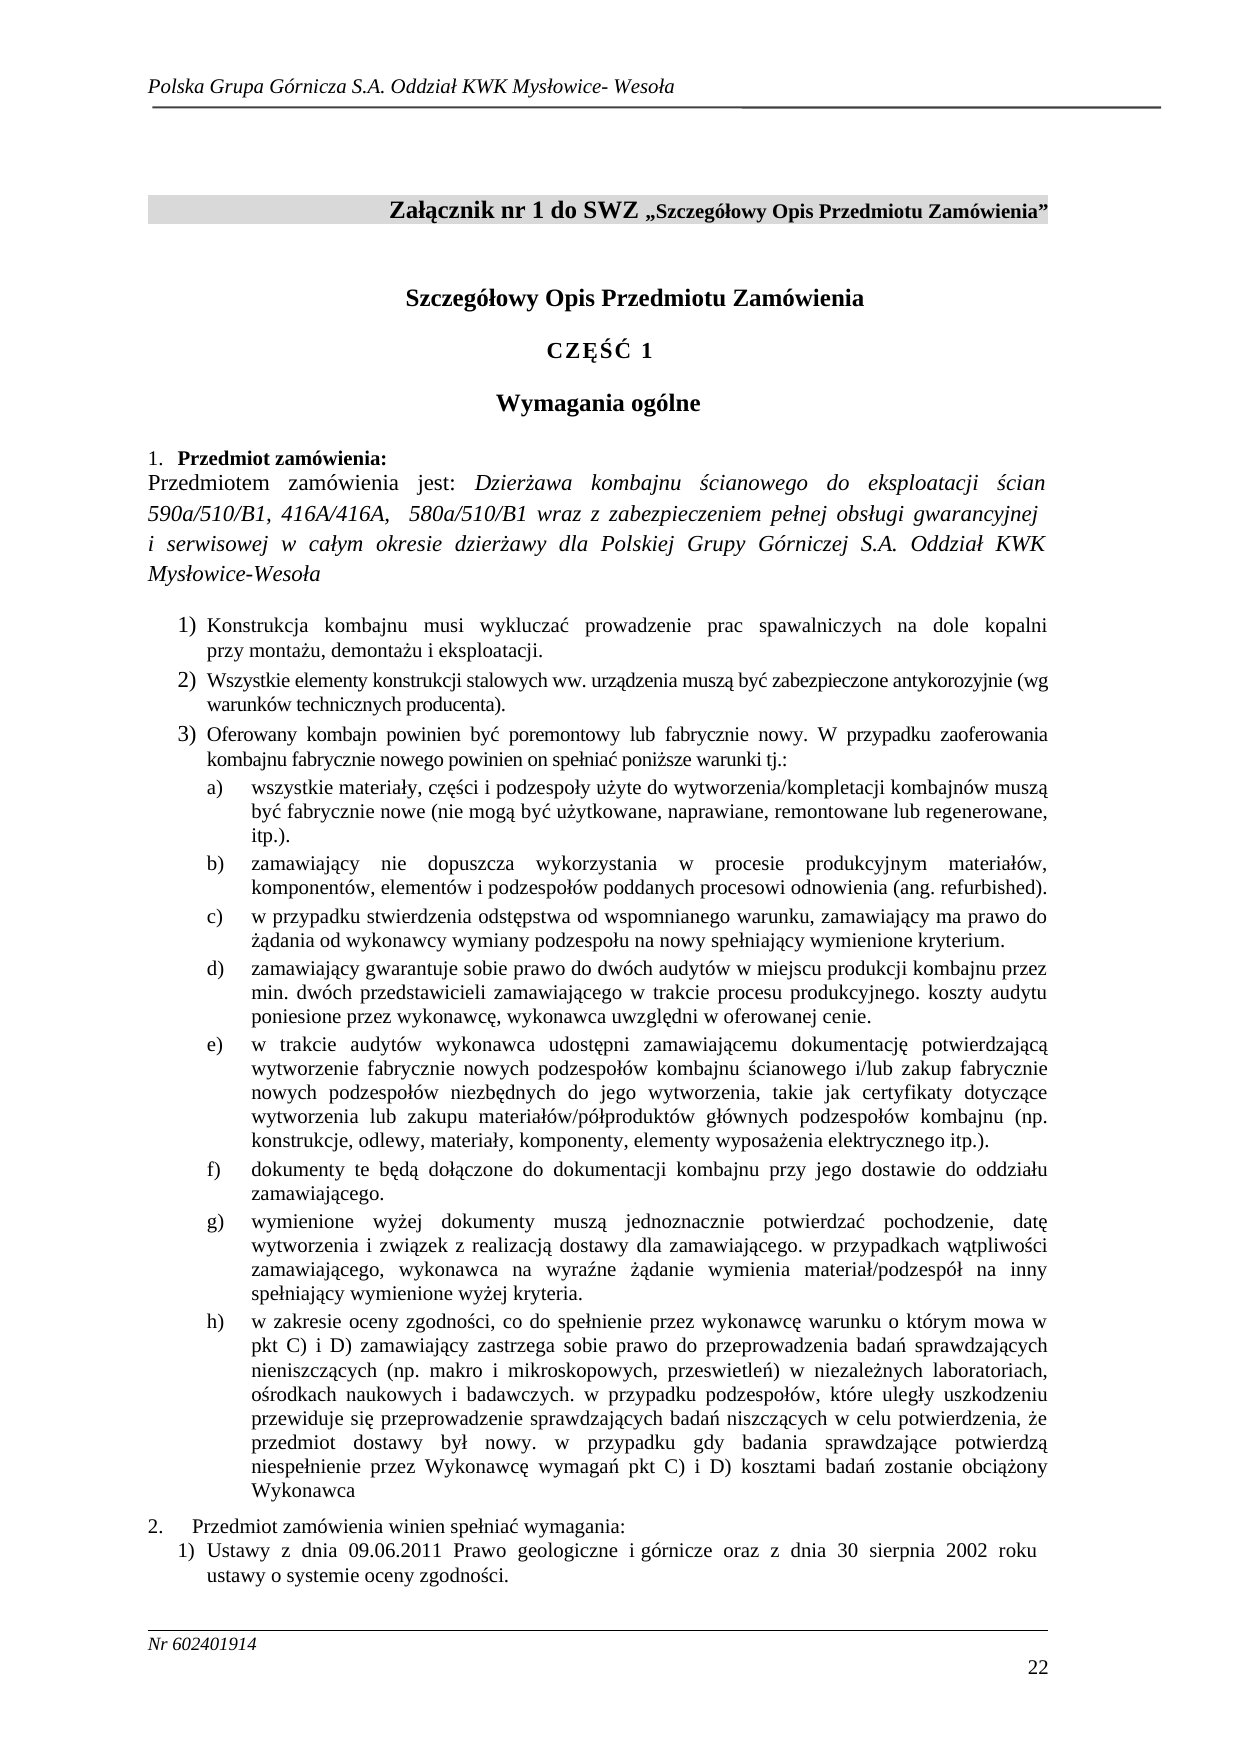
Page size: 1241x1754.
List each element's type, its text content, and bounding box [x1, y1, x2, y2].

subtitle Załącznik nr 1 do SWZ „Szczegółowy Opis Przedmiotu Zamówienia” [148, 195, 1048, 224]
list wymienione wyżej dokumenty muszą jednoznacznie potwierdzać pochodzenie, datę wytworzenia i związek z realizacją dostawy dla zamawiającego. w przypadkach wątpliwości zamawiającego, wykonawca na wyraźne żądanie wymienia materiał/podzespół na inny spełniający wymienione wyżej kryteria. [207, 1209, 1048, 1305]
text Szczegółowy Opis Przedmiotu Zamówienia [148, 283, 1048, 312]
list zamawiający nie dopuszcza wykorzystania w procesie produkcyjnym materiałów, komponentów, elementów i podzespołów poddanych procesowi odnowienia (ang. refurbished). [207, 851, 1048, 899]
list Przedmiot zamówienia: [148, 445, 1048, 469]
list Ustawy z dnia 09.06.2011 Prawo geologiczne i górnicze oraz z dnia 30 sierpnia 2002 roku ustawy o systemie oceny zgodności. [177, 1538, 1048, 1587]
text Przedmiotem zamówienia jest: Dzierżawa kombajnu ścianowego do eksploatacji ścian 590a/510/B1, 416A/416A, 580a/510/B1 wraz z zabezpieczeniem pełnej obsługi gwarancyjnej i serwisowej w całym okresie dzierżawy dla Polskiej Grupy Górniczej S.A. Oddział KWK Mysłowice-Wesoła [148, 469, 1048, 586]
list w przypadku stwierdzenia odstępstwa od wspomnianego warunku, zamawiający ma prawo do żądania od wykonawcy wymiany podzespołu na nowy spełniający wymienione kryterium. [207, 903, 1048, 952]
list Konstrukcja kombajnu musi wykluczać prowadzenie prac spawalniczych na dole kopalni przy montażu, demontażu i eksploatacji. [177, 611, 1048, 662]
list zamawiający gwarantuje sobie prawo do dwóch audytów w miejscu produkcji kombajnu przez min. dwóch przedstawicieli zamawiającego w trakcie procesu produkcyjnego. koszty audytu poniesione przez wykonawcę, wykonawca uwzględni w oferowanej cenie. [207, 956, 1048, 1028]
list Oferowany kombajn powinien być poremontowy lub fabrycznie nowy. W przypadku zaoferowania kombajnu fabrycznie nowego powinien on spełniać poniższe warunki tj.: [177, 720, 1048, 771]
list w trakcie audytów wykonawca udostępni zamawiającemu dokumentację potwierdzającą wytworzenie fabrycznie nowych podzespołów kombajnu ścianowego i/lub zakup fabrycznie nowych podzespołów niezbędnych do jego wytworzenia, takie jak certyfikaty dotyczące wytworzenia lub zakupu materiałów/półproduktów głównych podzespołów kombajnu (np. konstrukcje, odlewy, materiały, komponenty, elementy wyposażenia elektrycznego itp.). [207, 1032, 1048, 1152]
list dokumenty te będą dołączone do dokumentacji kombajnu przy jego dostawie do oddziału zamawiającego. [207, 1157, 1048, 1205]
text Wymagania ogólne [148, 388, 1048, 417]
list wszystkie materiały, części i podzespoły użyte do wytworzenia/kompletacji kombajnów muszą być fabrycznie nowe (nie mogą być użytkowane, naprawiane, remontowane lub regenerowane, itp.). [207, 775, 1048, 847]
list w zakresie oceny zgodności, co do spełnienie przez wykonawcę warunku o którym mowa w pkt C) i D) zamawiający zastrzega sobie prawo do przeprowadzenia badań sprawdzających nieniszczących (np. makro i mikroskopowych, przeswietleń) w niezależnych laboratoriach, ośrodkach naukowych i badawczych. w przypadku podzespołów, które uległy uszkodzeniu przewiduje się przeprowadzenie sprawdzających badań niszczących w celu potwierdzenia, że przedmiot dostawy był nowy. w przypadku gdy badania sprawdzające potwierdzą niespełnienie przez Wykonawcę wymagań pkt C) i D) kosztami badań zostanie obciążony Wykonawca [207, 1309, 1048, 1502]
list Wszystkie elementy konstrukcji stalowych ww. urządzenia muszą być zabezpieczone antykorozyjnie (wg warunków technicznych producenta). [177, 666, 1048, 716]
text CZĘŚĆ 1 [516, 337, 1048, 364]
list Przedmiot zamówienia winien spełniać wymagania: [148, 1514, 1048, 1538]
